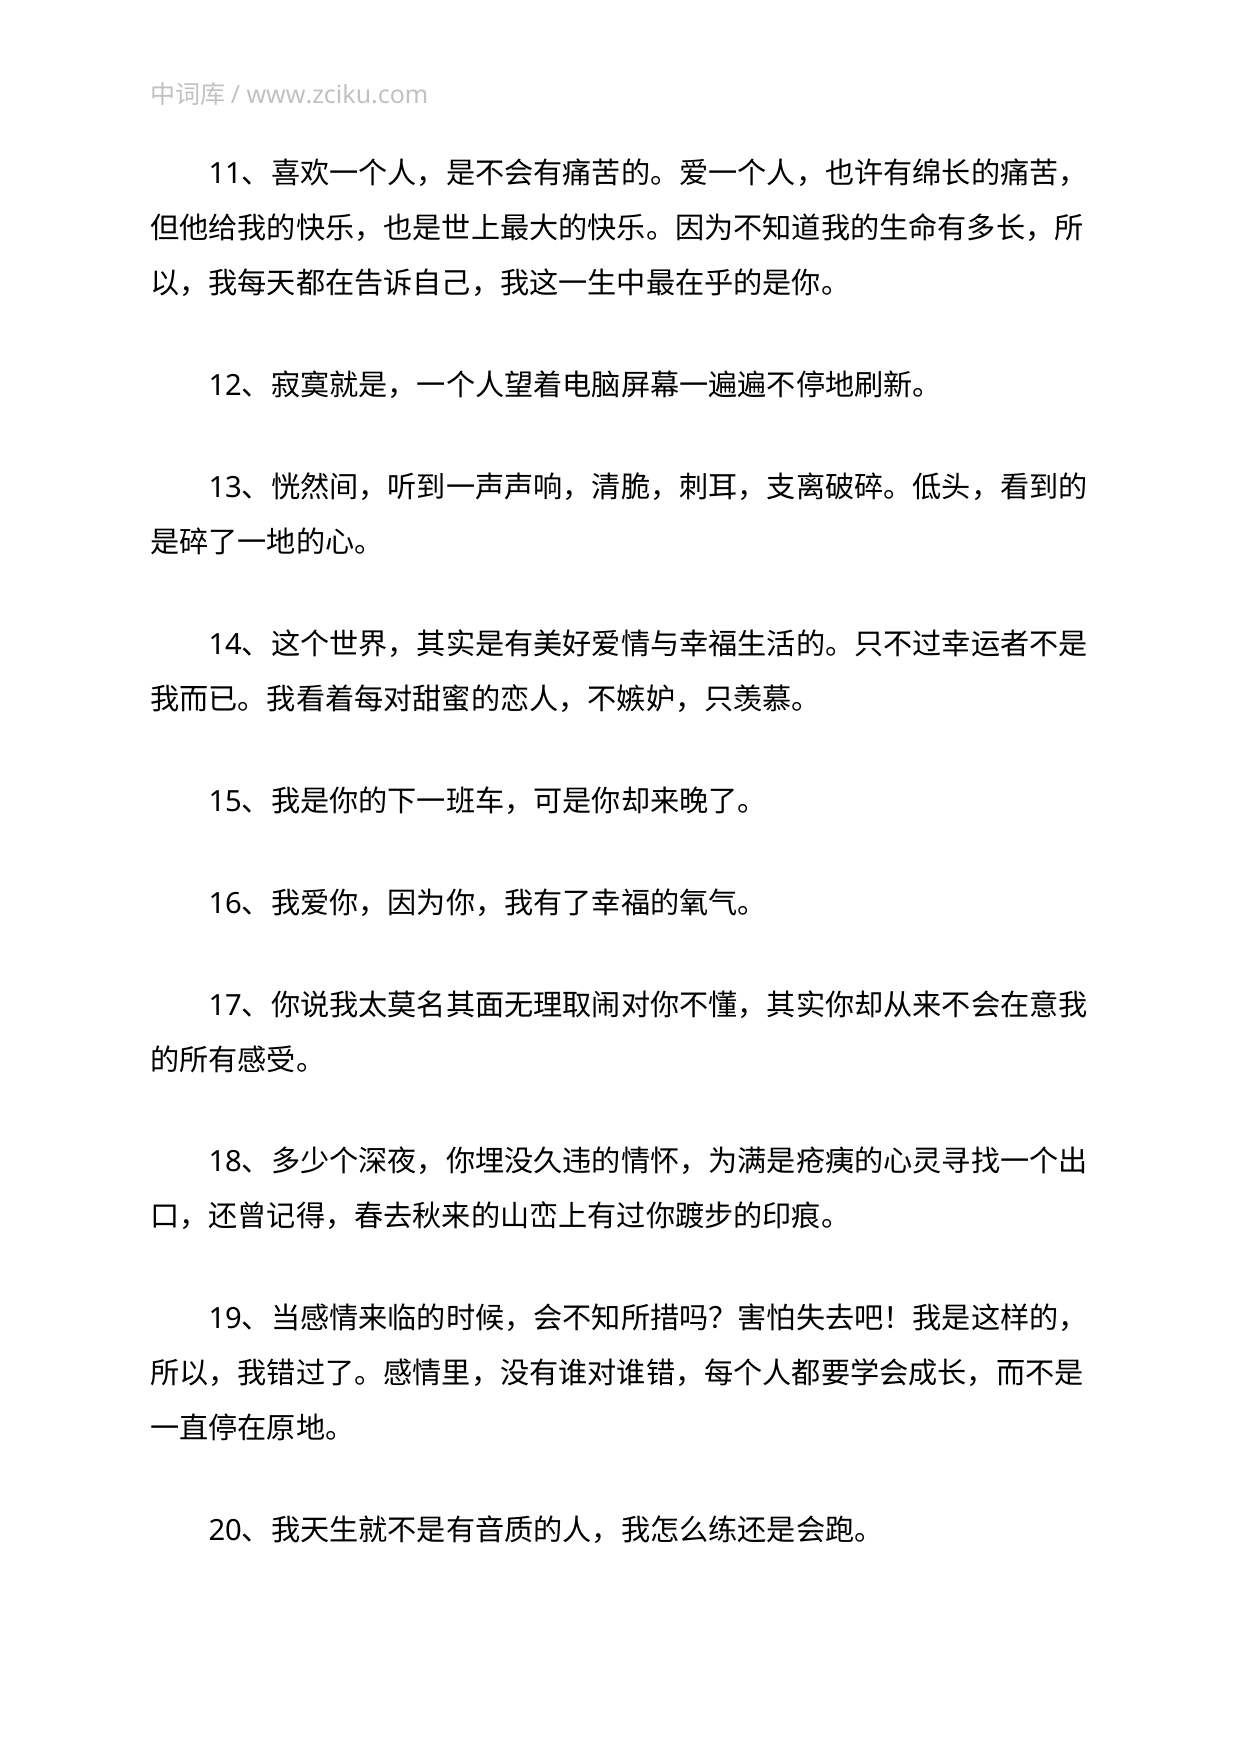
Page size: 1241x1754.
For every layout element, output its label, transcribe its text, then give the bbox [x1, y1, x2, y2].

text 19、当感情来临的时候，会不知所措吗？害怕失去吧！我是这样的，所以，我错过了。感情里，没有谁对谁错，每个人都要学会成长，而不是一直停在原地。 [150, 1295, 1090, 1447]
text 16、我爱你，因为你，我有了幸福的氧气。 [150, 879, 1090, 922]
text 15、我是你的下一班车，可是你却来晚了。 [150, 777, 1090, 819]
text 13、恍然间，听到一声声响，清脆，刺耳，支离破碎。低头，看到的是碎了一地的心。 [150, 464, 1090, 561]
text 12、寂寞就是，一个人望着电脑屏幕一遍遍不停地刷新。 [150, 362, 1090, 404]
text 17、你说我太莫名其面无理取闹对你不懂，其实你却从来不会在意我的所有感受。 [150, 981, 1090, 1078]
text 14、这个世界，其实是有美好爱情与幸福生活的。只不过幸运者不是我而已。我看着每对甜蜜的恋人，不嫉妒，只羡慕。 [150, 620, 1090, 718]
text 18、多少个深夜，你埋没久违的情怀，为满是疮痍的心灵寻找一个出口，还曾记得，春去秋来的山峦上有过你踱步的印痕。 [150, 1138, 1090, 1235]
text 20、我天生就不是有音质的人，我怎么练还是会跑。 [150, 1506, 1090, 1549]
text 11、喜欢一个人，是不会有痛苦的。爱一个人，也许有绵长的痛苦，但他给我的快乐，也是世上最大的快乐。因为不知道我的生命有多长，所以，我每天都在告诉自己，我这一生中最在乎的是你。 [150, 150, 1090, 302]
